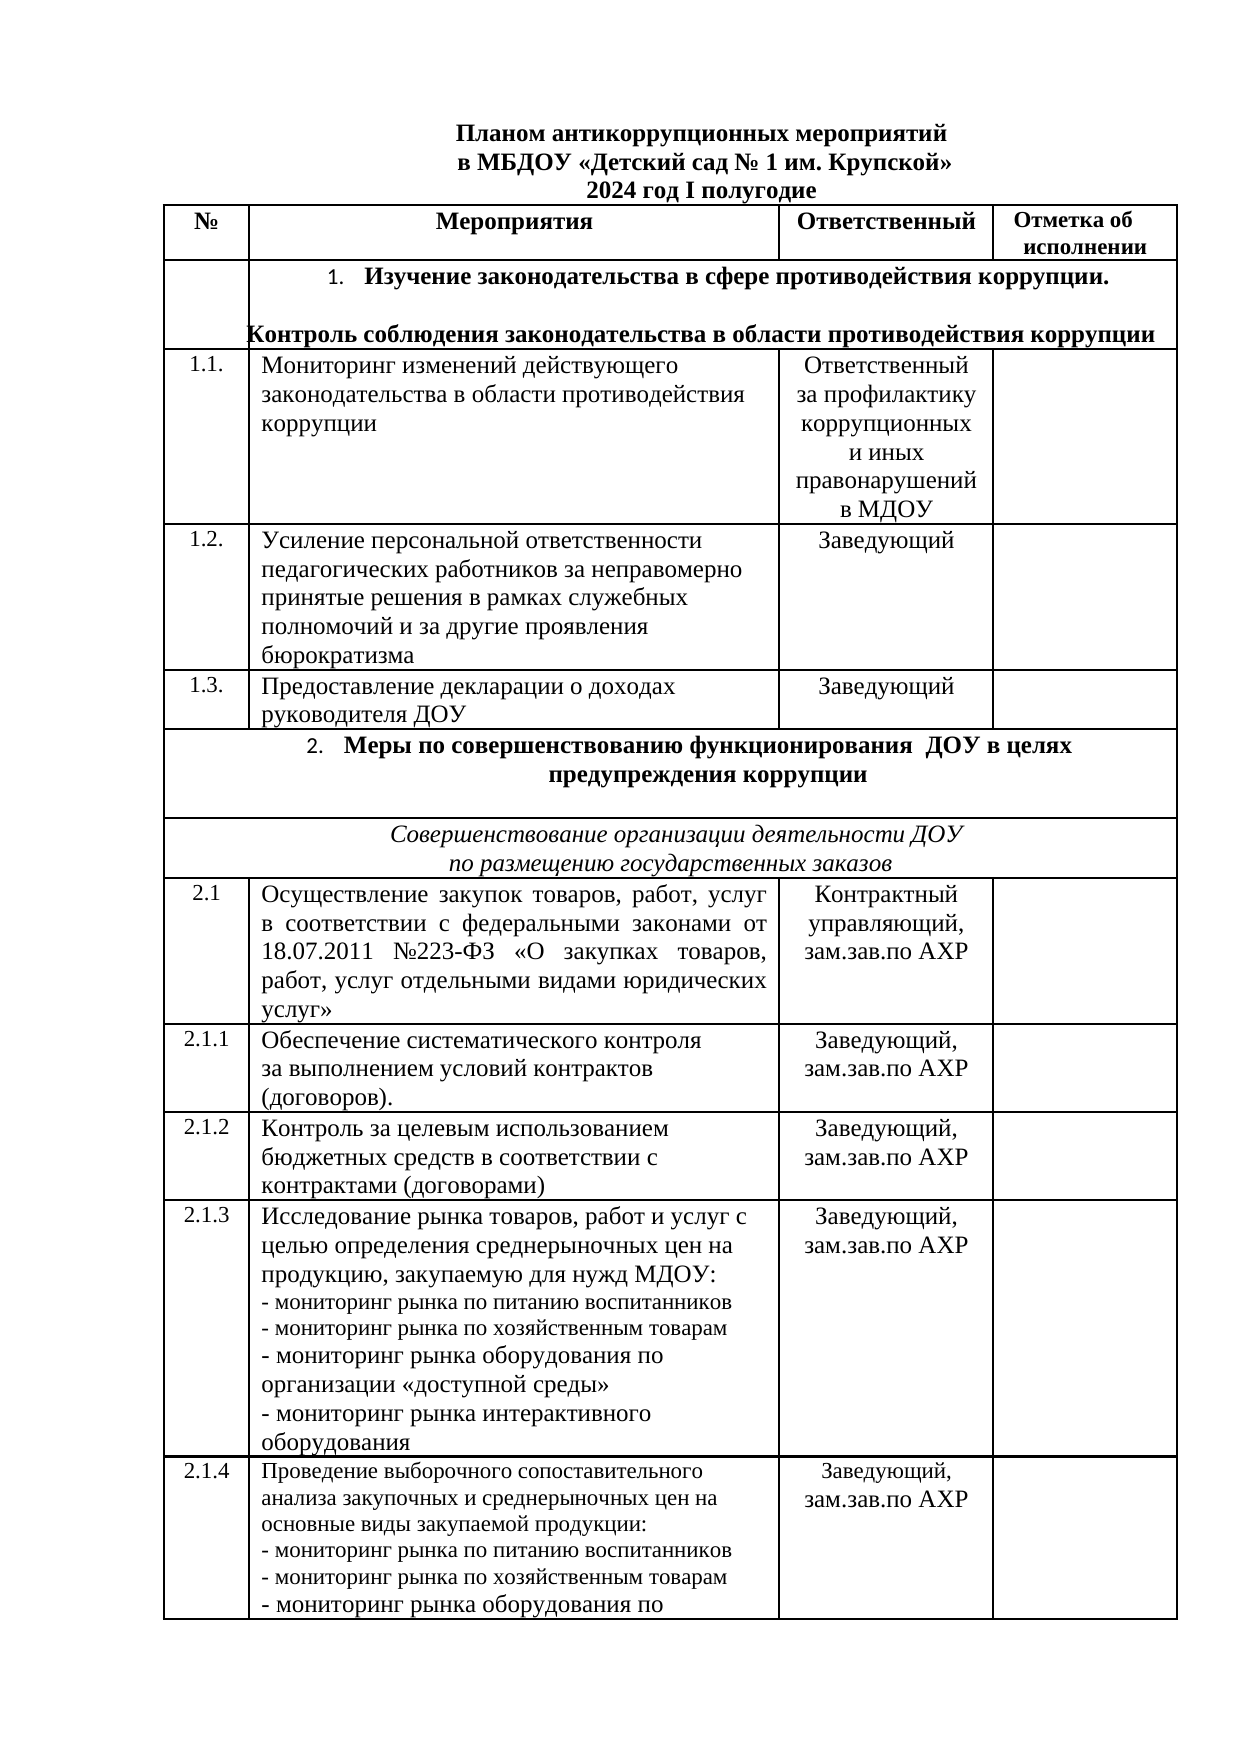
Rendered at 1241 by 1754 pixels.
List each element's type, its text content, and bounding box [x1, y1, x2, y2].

table_cell 2.1.1 [165, 1025, 248, 1111]
table_header № [165, 206, 248, 259]
table_cell 1.2. [165, 525, 248, 669]
table_cell Заведующий [780, 671, 992, 728]
table_cell [994, 525, 1176, 669]
table_cell Контрактный управляющий, зам.зав.по АХР [780, 879, 992, 1023]
table_cell 2.1.4 [165, 1458, 248, 1618]
text 2024 год I полугодие [177, 176, 1152, 204]
table_cell Предоставление декларации о доходах руководителя ДОУ [250, 671, 778, 728]
table_cell 1.1. [165, 350, 248, 523]
table_cell Изучение законодательства в сфере противодействия коррупции. Контроль соблюдения законодательства в области противодействия коррупции [250, 261, 1176, 348]
table_cell Мониторинг изменений действующего законодательства в области противодействия коррупции [250, 350, 778, 523]
text в МБДОУ «Детский сад № 1 им. Крупской» [177, 147, 1152, 176]
text Планом антикоррупционных мероприятий [177, 118, 1152, 147]
table_cell [994, 671, 1176, 728]
table_cell Усиление персональной ответственности педагогических работников за неправомерно принятые решения в рамках служебных полномочий и за другие проявления бюрократизма [250, 525, 778, 669]
table_cell [165, 261, 248, 348]
table_cell Меры по совершенствованию функционирования ДОУ в целях предупреждения коррупции [165, 730, 1176, 817]
table_cell [994, 1201, 1176, 1455]
table_cell 1.3. [165, 671, 248, 728]
table_cell 2.1 [165, 879, 248, 1023]
table_cell [994, 1025, 1176, 1111]
table_cell [994, 1458, 1176, 1618]
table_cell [780, 1458, 992, 1618]
table_cell Совершенствование организации деятельности ДОУ по размещению государственных заказов [165, 819, 1176, 877]
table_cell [250, 1458, 778, 1618]
table_header Ответственный [780, 206, 992, 259]
table_cell [994, 879, 1176, 1023]
table_cell Контроль за целевым использованием бюджетных средств в соответствии с контрактами (договорами) [250, 1113, 778, 1199]
table_cell Заведующий, зам.зав.по АХР [780, 1201, 992, 1455]
table_cell 2.1.3 [165, 1201, 248, 1455]
table_cell Обеспечение систематического контроля за выполнением условий контрактов (договоров). [250, 1025, 778, 1111]
table_cell Заведующий [780, 525, 992, 669]
table_header Мероприятия [250, 206, 778, 259]
table_cell Исследование рынка товаров, работ и услуг с целью определения среднерыночных цен на продукцию, закупаемую для нужд МДОУ: - мониторинг рынка по питанию воспитанников - мониторинг рынка по хозяйственным товарам - мониторинг рынка оборудования по организации «доступной среды» - мониторинг рынка интерактивного оборудования [250, 1201, 778, 1455]
table_cell 2.1.2 [165, 1113, 248, 1199]
table_cell Заведующий, зам.зав.по АХР [780, 1113, 992, 1199]
table_cell Осуществление закупок товаров, работ, услуг в соответствии с федеральными законами от 18.07.2011 №223-ФЗ «О закупках товаров, работ, услуг отдельными видами юридических услуг» [250, 879, 778, 1023]
table_cell [994, 1113, 1176, 1199]
table_header Отметка об исполнении [994, 206, 1176, 259]
table_cell Заведующий, зам.зав.по АХР [780, 1025, 992, 1111]
table_cell Ответственный за профилактику коррупционных и иных правонарушений в МДОУ [780, 350, 992, 523]
table_cell [994, 350, 1176, 523]
